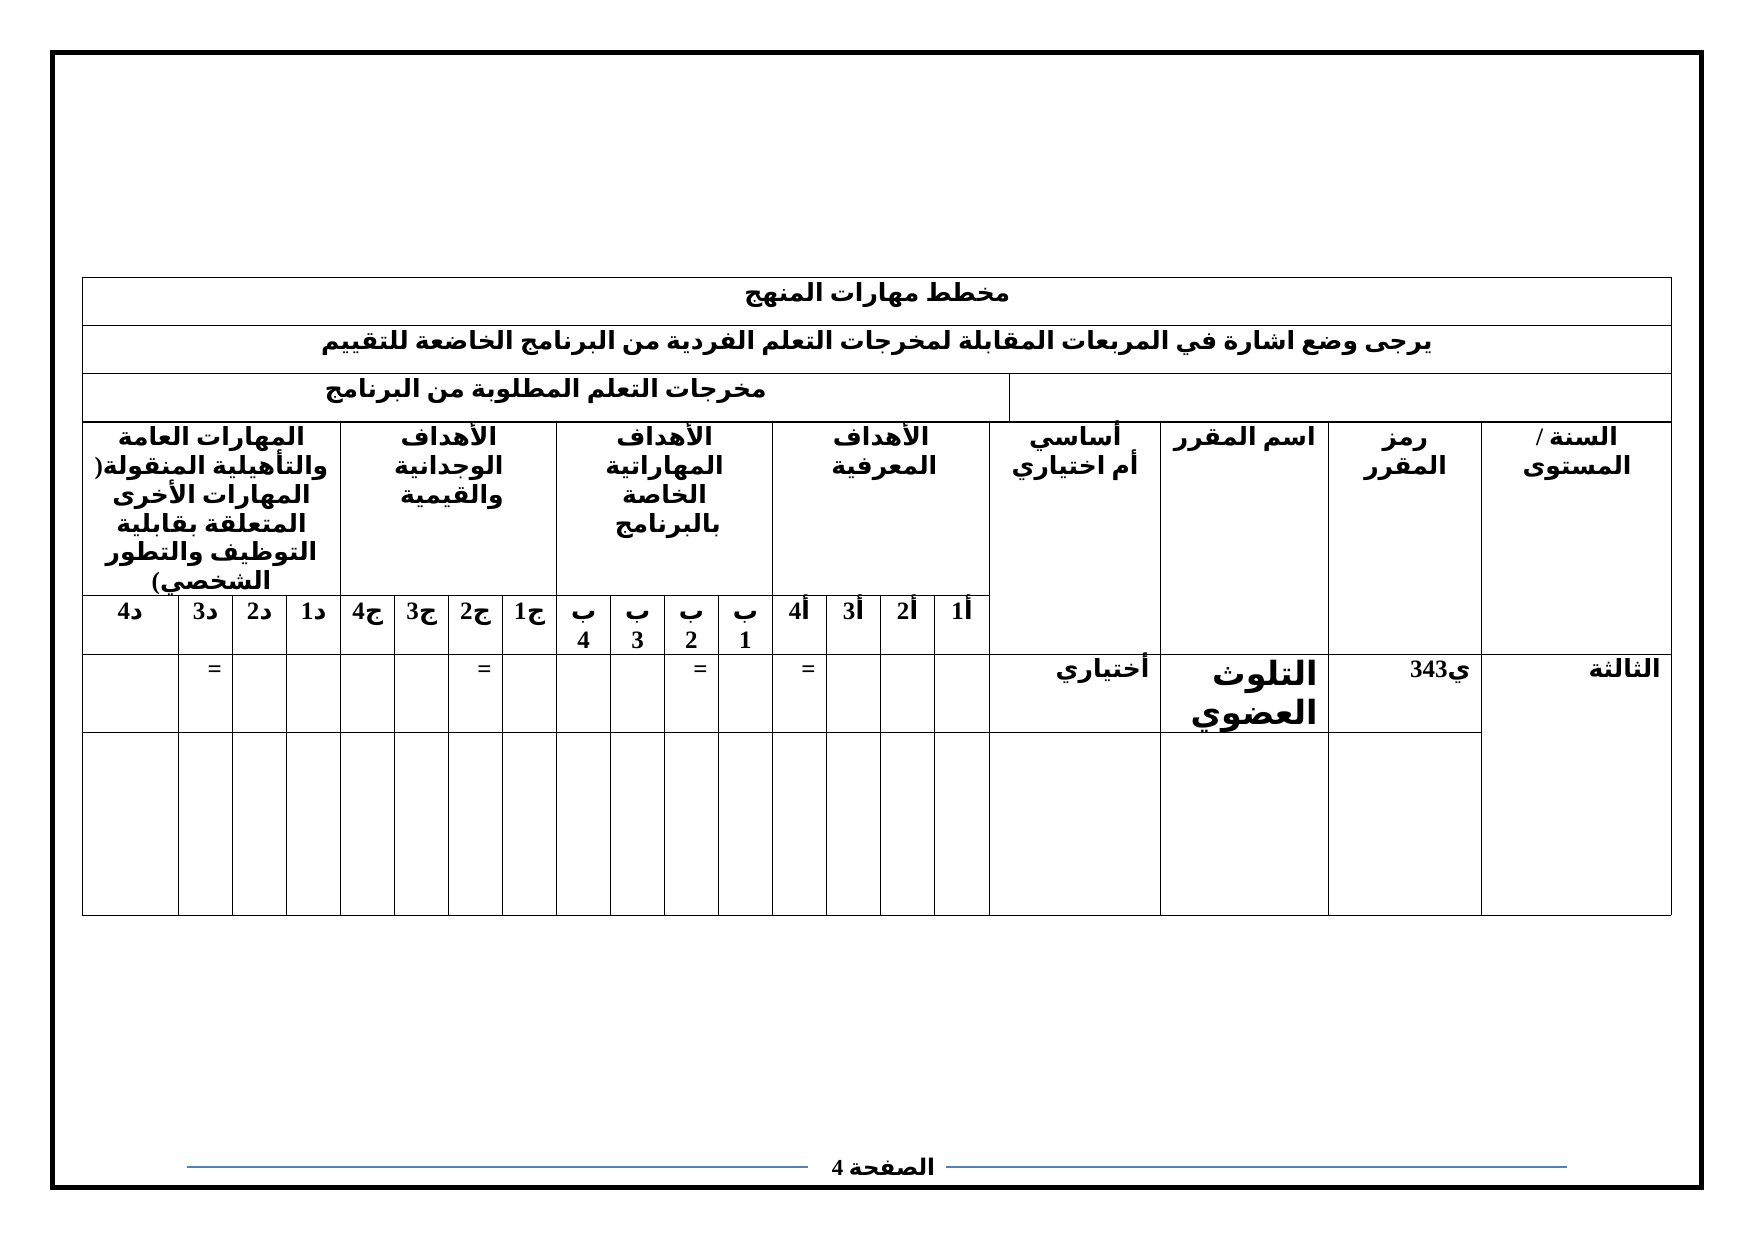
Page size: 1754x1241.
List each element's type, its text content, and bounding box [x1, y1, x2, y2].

table_cell [719, 655, 772, 732]
table_cell أ3 [827, 596, 880, 653]
table_cell أ1 [935, 596, 989, 653]
table_cell [611, 655, 664, 732]
table_cell [719, 733, 772, 915]
table_cell الأهداف الوجدانية والقيمية [341, 423, 556, 595]
table_cell [557, 733, 610, 915]
table_cell أساسي أم اختياري [990, 423, 1160, 653]
table_cell [449, 733, 502, 915]
table_cell [990, 733, 1160, 915]
table_cell [83, 733, 178, 915]
table_cell د1 [287, 596, 340, 653]
table_cell [881, 733, 934, 915]
table_cell [395, 733, 448, 915]
table_cell [881, 655, 934, 732]
table_cell [611, 733, 664, 915]
table_cell [557, 655, 610, 732]
table_cell أختياري [990, 655, 1160, 732]
table_cell = [665, 655, 718, 732]
table_cell اسم المقرر [1161, 423, 1328, 653]
table_cell [287, 733, 340, 915]
table_cell رمز المقرر [1329, 423, 1481, 653]
table_cell [935, 733, 989, 915]
table_cell [503, 655, 556, 732]
table_cell [827, 733, 880, 915]
table_cell ي343 [1329, 655, 1481, 732]
table_cell [179, 733, 232, 915]
table_cell [287, 655, 340, 732]
table_cell = [449, 655, 502, 732]
table_cell [1161, 733, 1328, 915]
table_cell أ2 [881, 596, 934, 653]
table_cell [395, 655, 448, 732]
table_cell ج2 [449, 596, 502, 653]
table_cell أ4 [773, 596, 826, 653]
table_cell [1010, 374, 1671, 421]
table_cell [1329, 733, 1481, 915]
table_cell ج1 [503, 596, 556, 653]
table_cell [341, 733, 394, 915]
table_cell [665, 733, 718, 915]
table_cell د2 [233, 596, 286, 653]
table_cell [773, 733, 826, 915]
table_cell ج3 [395, 596, 448, 653]
table_cell يرجى وضع اشارة في المربعات المقابلة لمخرجات التعلم الفردية من البرنامج الخاضعة للتقييم [83, 326, 1671, 373]
table_cell [935, 655, 989, 732]
table_cell مخرجات التعلم المطلوبة من البرنامج [83, 374, 1009, 421]
table_cell [341, 655, 394, 732]
table_header مخطط مهارات المنهج [83, 278, 1671, 325]
table_cell الأهداف المعرفية [773, 423, 989, 595]
table_cell [83, 655, 178, 732]
table_cell [827, 655, 880, 732]
table_cell = [773, 655, 826, 732]
table_cell د3 [179, 596, 232, 653]
table_cell [233, 733, 286, 915]
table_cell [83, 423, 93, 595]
table_cell [503, 733, 556, 915]
table_cell = [179, 655, 232, 732]
table_cell ج4 [341, 596, 394, 653]
table_cell السنة / المستوى [1482, 423, 1671, 653]
table_cell الأهداف المهاراتية الخاصة بالبرنامج [557, 423, 772, 595]
table_cell د4 [83, 596, 178, 653]
table_cell الثالثة [1482, 655, 1671, 915]
table_cell [233, 655, 286, 732]
